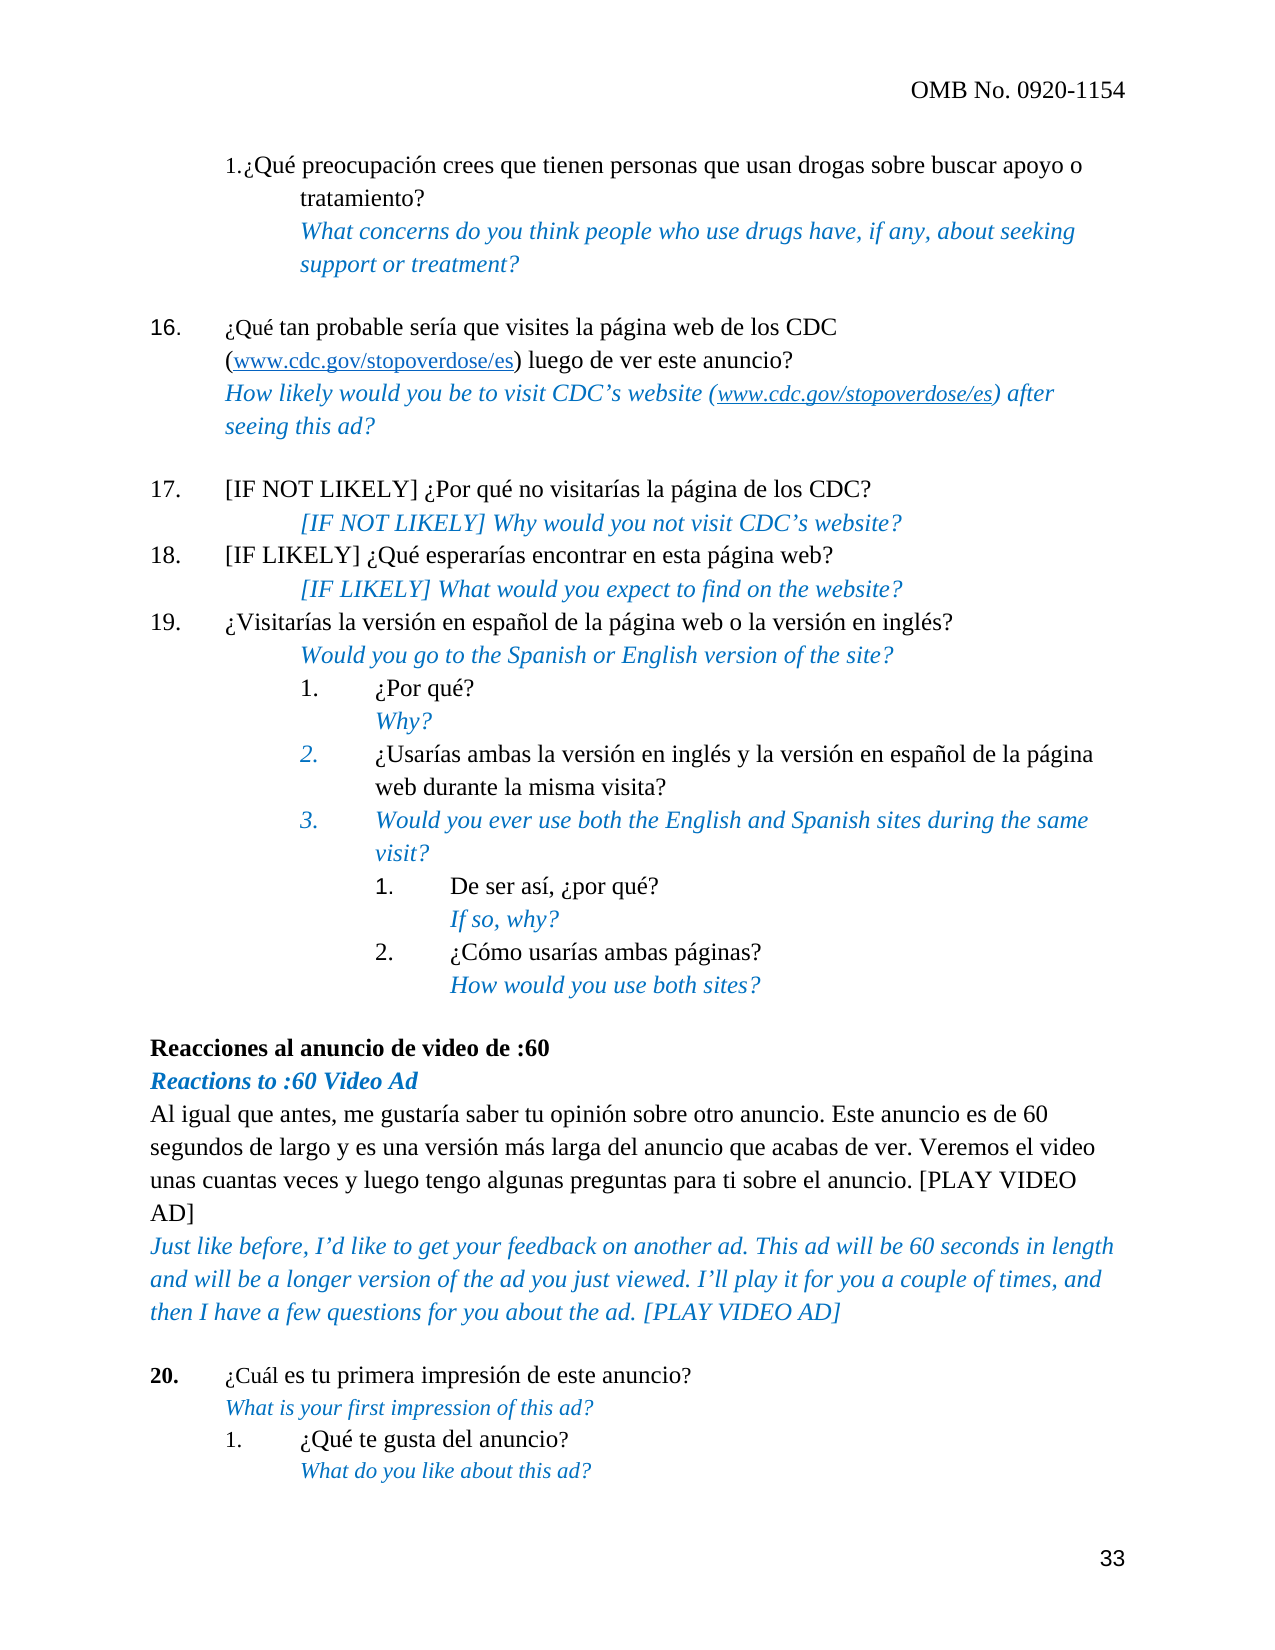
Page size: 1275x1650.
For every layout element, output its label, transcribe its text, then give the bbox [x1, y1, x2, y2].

text [IF LIKELY] What would you expect to find on the website? [300, 574, 1125, 602]
text Why? [375, 706, 1125, 734]
text Reactions to :60 Video Ad [150, 1066, 1125, 1095]
list Would you ever use both the English and Spanish sites during the same visit? [300, 805, 1125, 867]
list ¿Por qué? [300, 673, 1125, 701]
text How would you use both sites? [450, 970, 1125, 999]
list ¿Qué tan probable sería que visites la página web de los CDC (www.cdc.gov/stopoverdose/es) luego de ver este anuncio? [150, 312, 1125, 374]
text How likely would you be to visit CDC’s website (www.cdc.gov/stopoverdose/es) after seeing this ad? [225, 378, 1125, 440]
list [IF NOT LIKELY] ¿Por qué no visitarías la página de los CDC? [150, 474, 1125, 503]
list ¿Cómo usarías ambas páginas? [375, 937, 1125, 966]
list De ser así, ¿por qué? [375, 871, 1125, 899]
text Would you go to the Spanish or English version of the site? [300, 640, 1125, 668]
list ¿Cuál es tu primera impresión de este anuncio? [150, 1361, 1125, 1389]
text Al igual que antes, me gustaría saber tu opinión sobre otro anuncio. Este anuncio es de 60 segundos de largo y es una versión más larga del anuncio que acabas de ver. Veremos el video unas cuantas veces y luego tengo algunas preguntas para ti sobre el anuncio. [PLAY VIDEO AD] [150, 1099, 1125, 1227]
text Reacciones al anuncio de video de :60 [150, 1033, 1125, 1062]
list ¿Qué te gusta del anuncio? [225, 1424, 1125, 1452]
list ¿Usarías ambas la versión en inglés y la versión en español de la página web durante la misma visita? [300, 739, 1125, 801]
text [IF NOT LIKELY] Why would you not visit CDC’s website? [300, 508, 1125, 536]
list [IF LIKELY] ¿Qué esperarías encontrar en esta página web? [150, 541, 1125, 569]
text What do you like about this ad? [300, 1457, 1125, 1483]
list ¿Visitarías la versión en español de la página web o la versión en inglés? [150, 607, 1125, 635]
list ¿Qué preocupación crees que tienen personas que usan drogas sobre buscar apoyo o tratamiento? [225, 150, 1125, 212]
text Just like before, I’d like to get your feedback on another ad. This ad will be 60 seconds in length and will be a longer version of the ad you just viewed. I’ll play it for you a couple of times, and then I have a few questions for you about the ad. [PLAY VIDEO AD] [150, 1231, 1125, 1326]
text If so, why? [450, 904, 1125, 933]
text What is your first impression of this ad? [225, 1393, 1125, 1420]
text What concerns do you think people who use drugs have, if any, about seeking support or treatment? [300, 216, 1125, 278]
